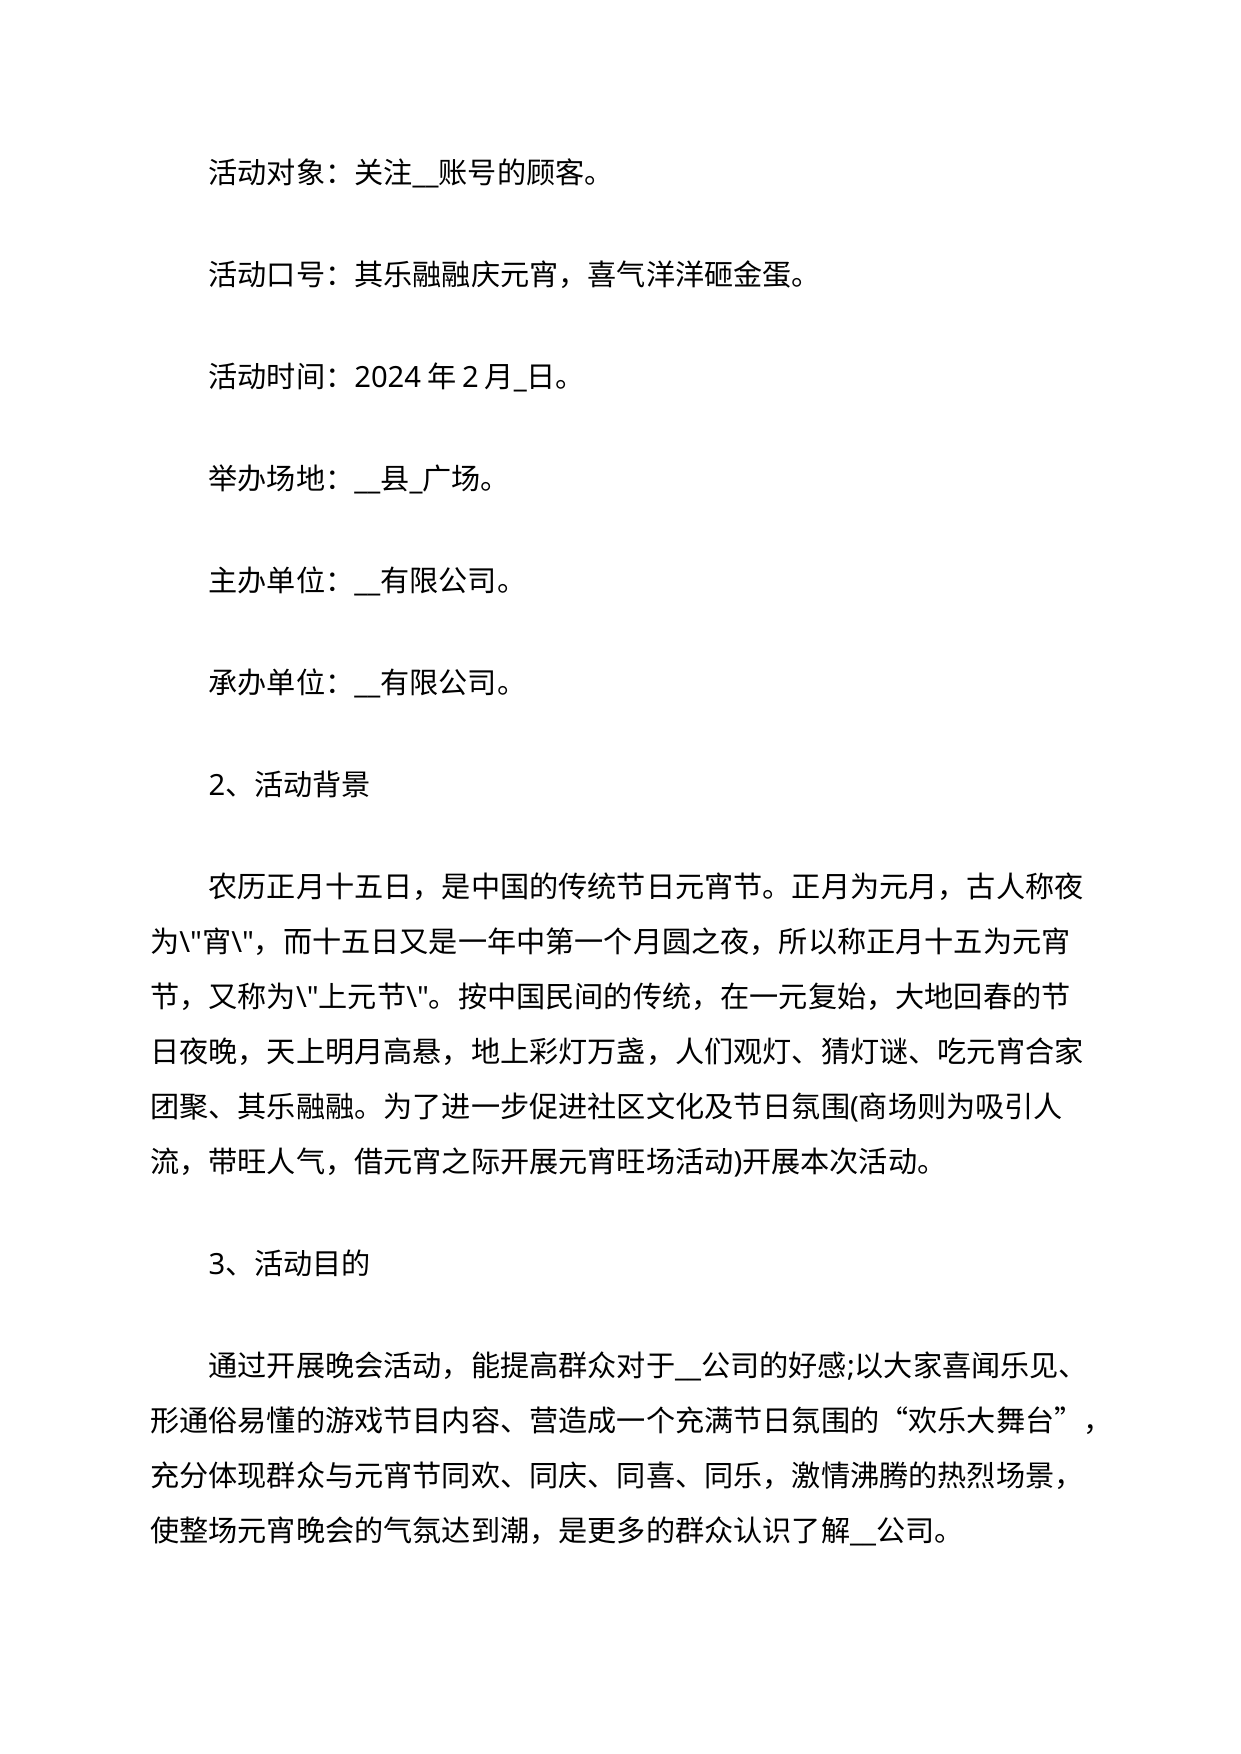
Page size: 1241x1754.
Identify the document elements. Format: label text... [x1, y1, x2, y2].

text 活动口号：其乐融融庆元宵，喜气洋洋砸金蛋。 [150, 252, 1090, 294]
text 承办单位：__有限公司。 [150, 660, 1090, 702]
text 2、活动背景 [150, 762, 1090, 804]
text 通过开展晚会活动，能提高群众对于__公司的好感;以大家喜闻乐见、形通俗易懂的游戏节目内容、营造成一个充满节日氛围的“欢乐大舞台”，充分体现群众与元宵节同欢、同庆、同喜、同乐，激情沸腾的热烈场景，使整场元宵晚会的气氛达到潮，是更多的群众认识了解__公司。 [150, 1342, 1090, 1549]
text 农历正月十五日，是中国的传统节日元宵节。正月为元月，古人称夜为\"宵\"，而十五日又是一年中第一个月圆之夜，所以称正月十五为元宵节，又称为\"上元节\"。按中国民间的传统，在一元复始，大地回春的节日夜晚，天上明月高悬，地上彩灯万盏，人们观灯、猜灯谜、吃元宵合家团聚、其乐融融。为了进一步促进社区文化及节日氛围(商场则为吸引人流，带旺人气，借元宵之际开展元宵旺场活动)开展本次活动。 [150, 864, 1090, 1181]
text 举办场地：__县_广场。 [150, 456, 1090, 498]
text 活动对象：关注__账号的顾客。 [150, 150, 1090, 192]
text 3、活动目的 [150, 1240, 1090, 1283]
text 活动时间：2024年2月_日。 [150, 354, 1090, 396]
text 主办单位：__有限公司。 [150, 558, 1090, 600]
